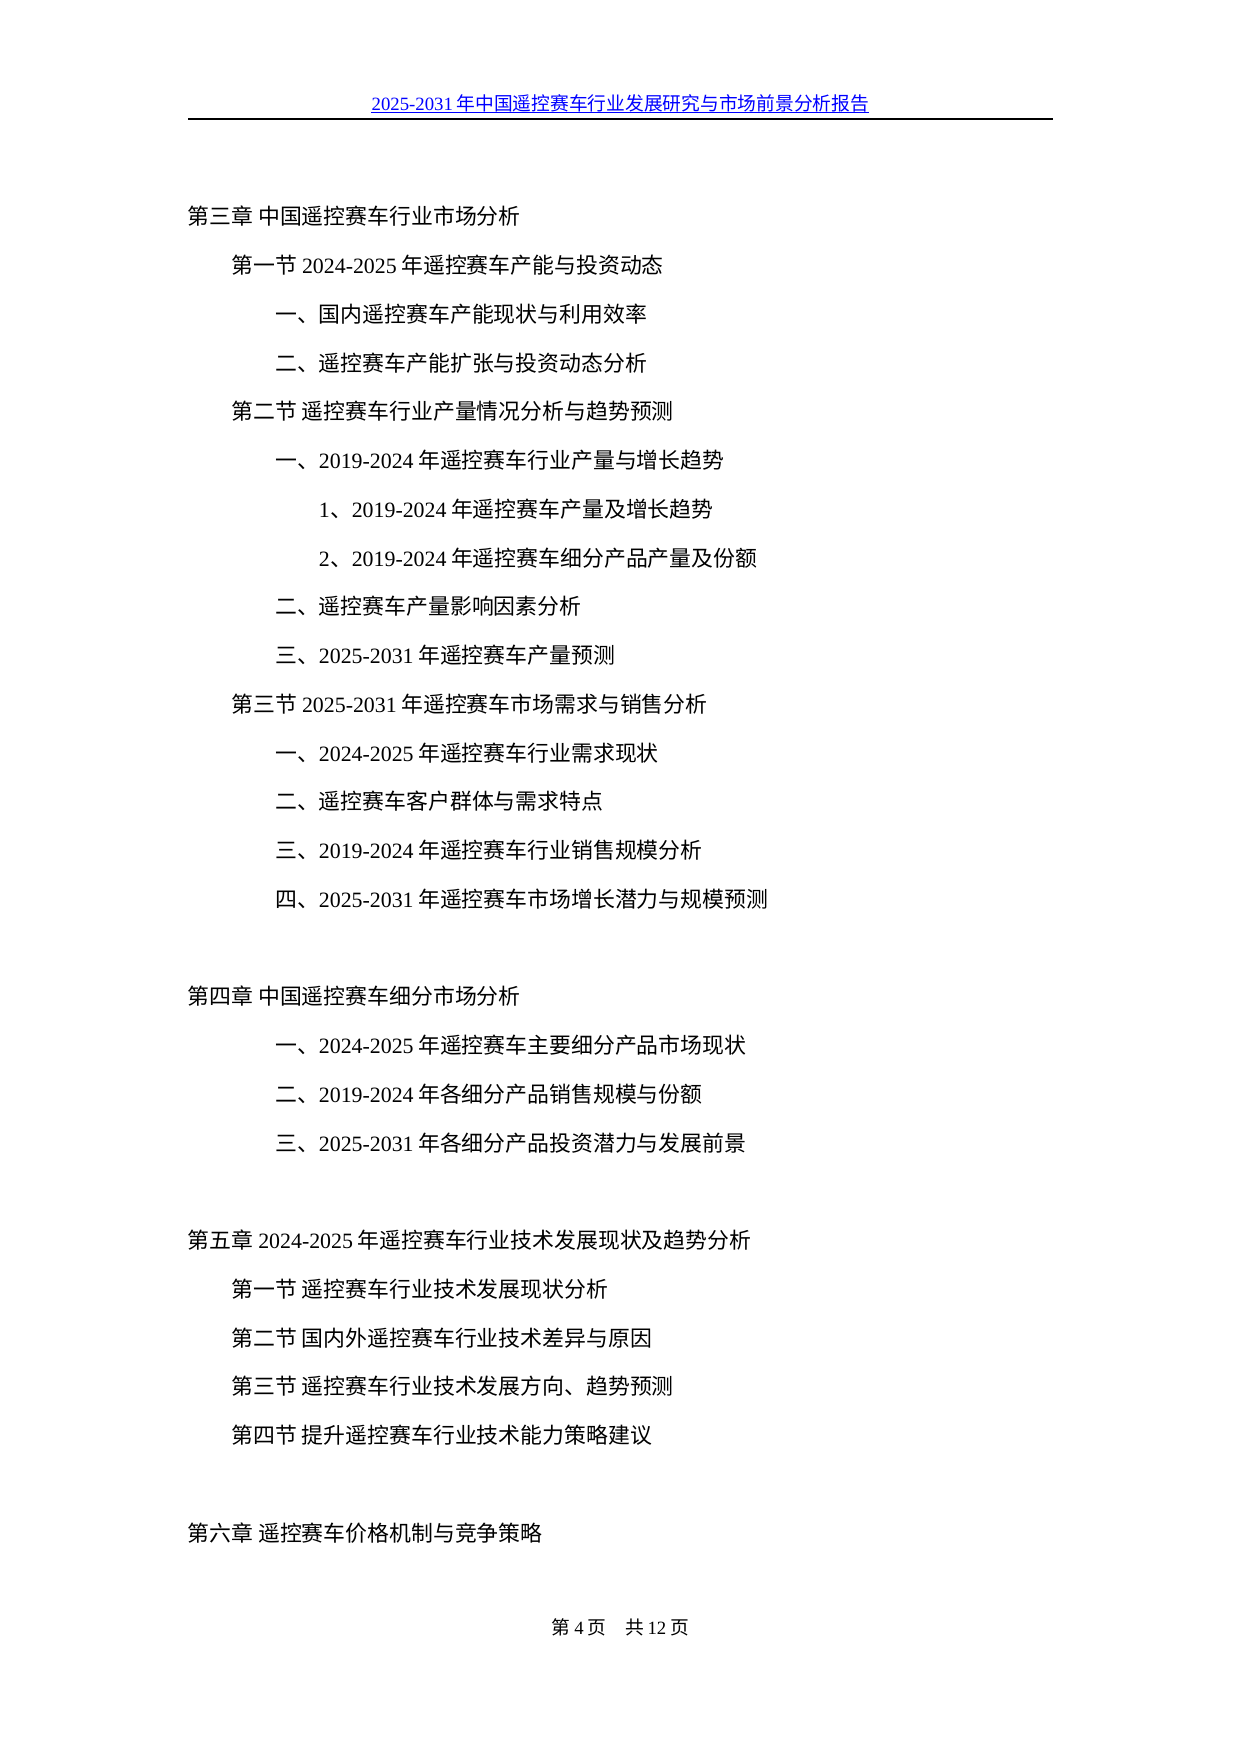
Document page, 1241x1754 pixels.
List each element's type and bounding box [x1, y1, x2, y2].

text [187, 150, 1053, 1548]
